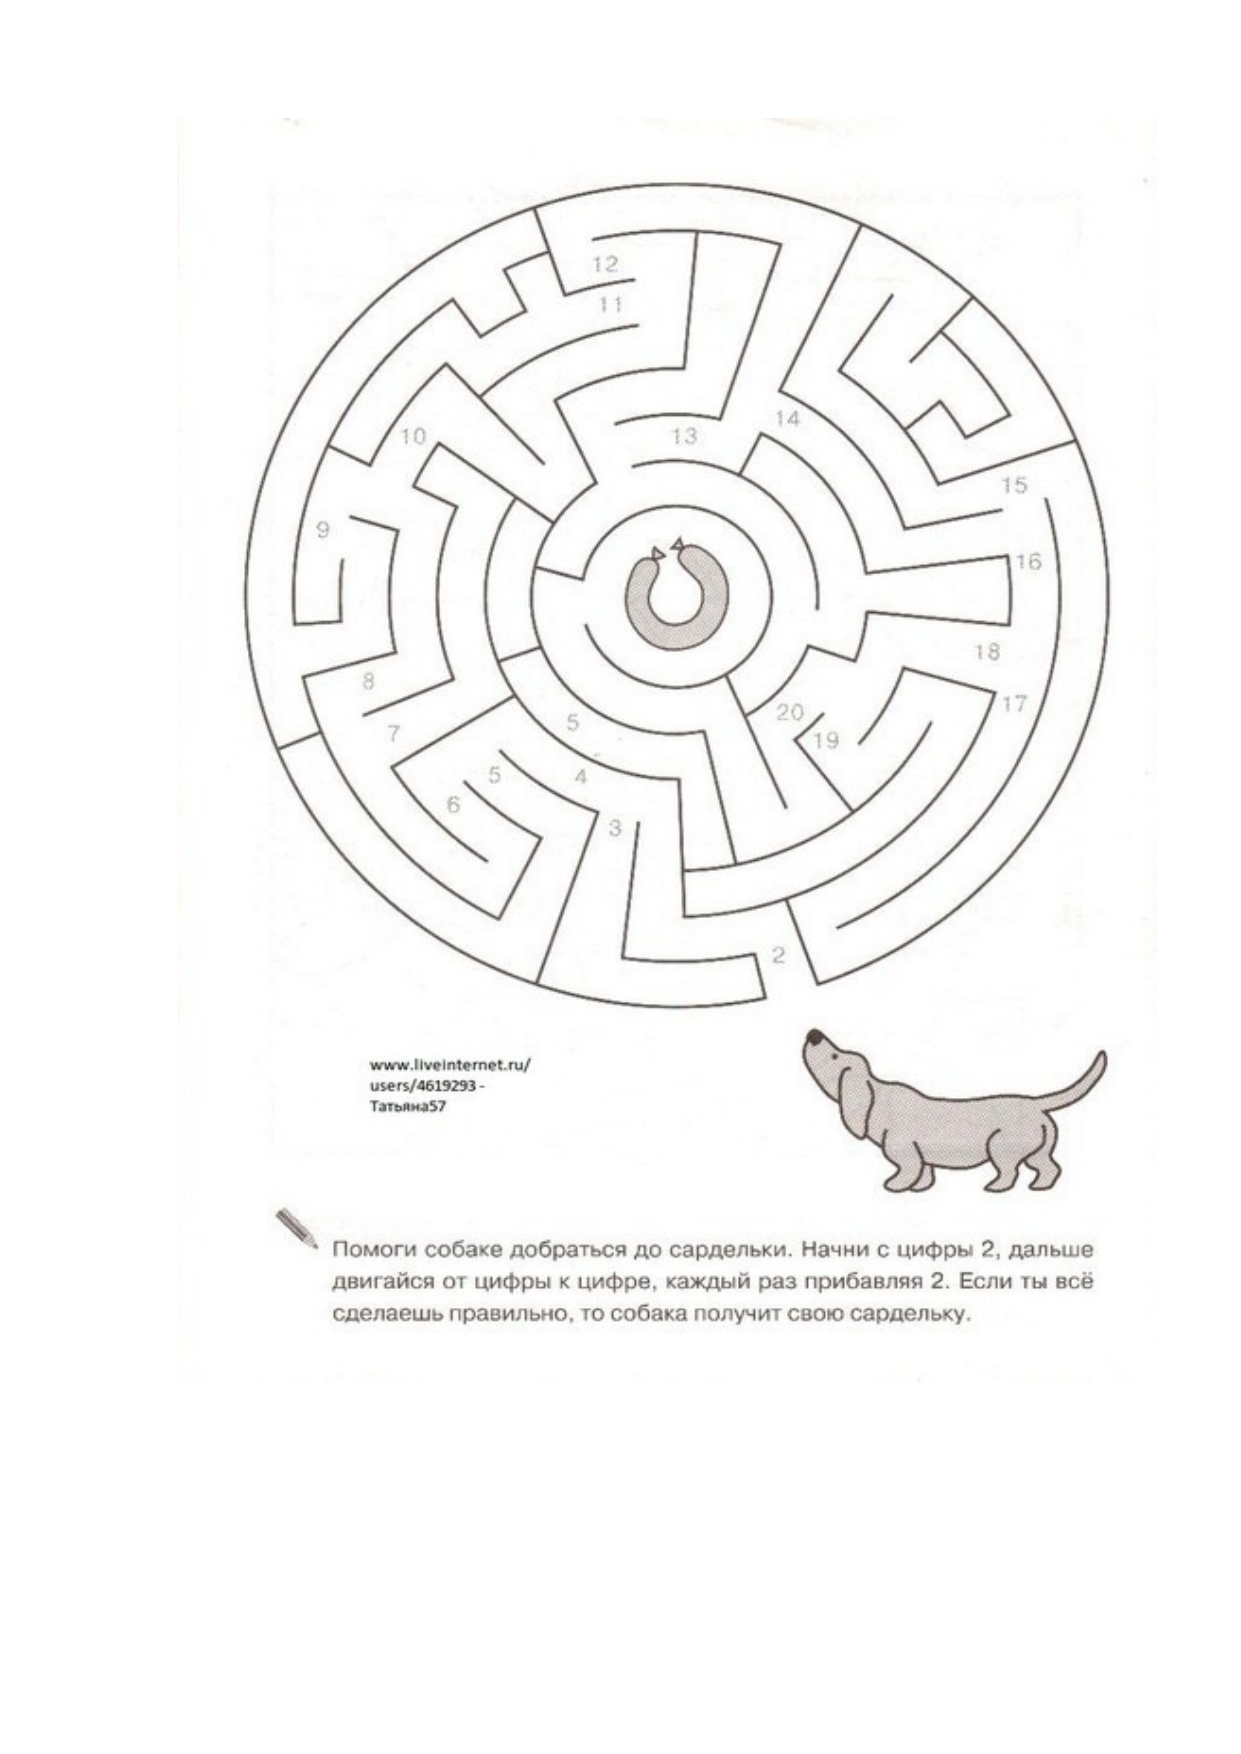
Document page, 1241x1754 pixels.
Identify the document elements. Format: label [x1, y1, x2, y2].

picture [177, 118, 1157, 1383]
